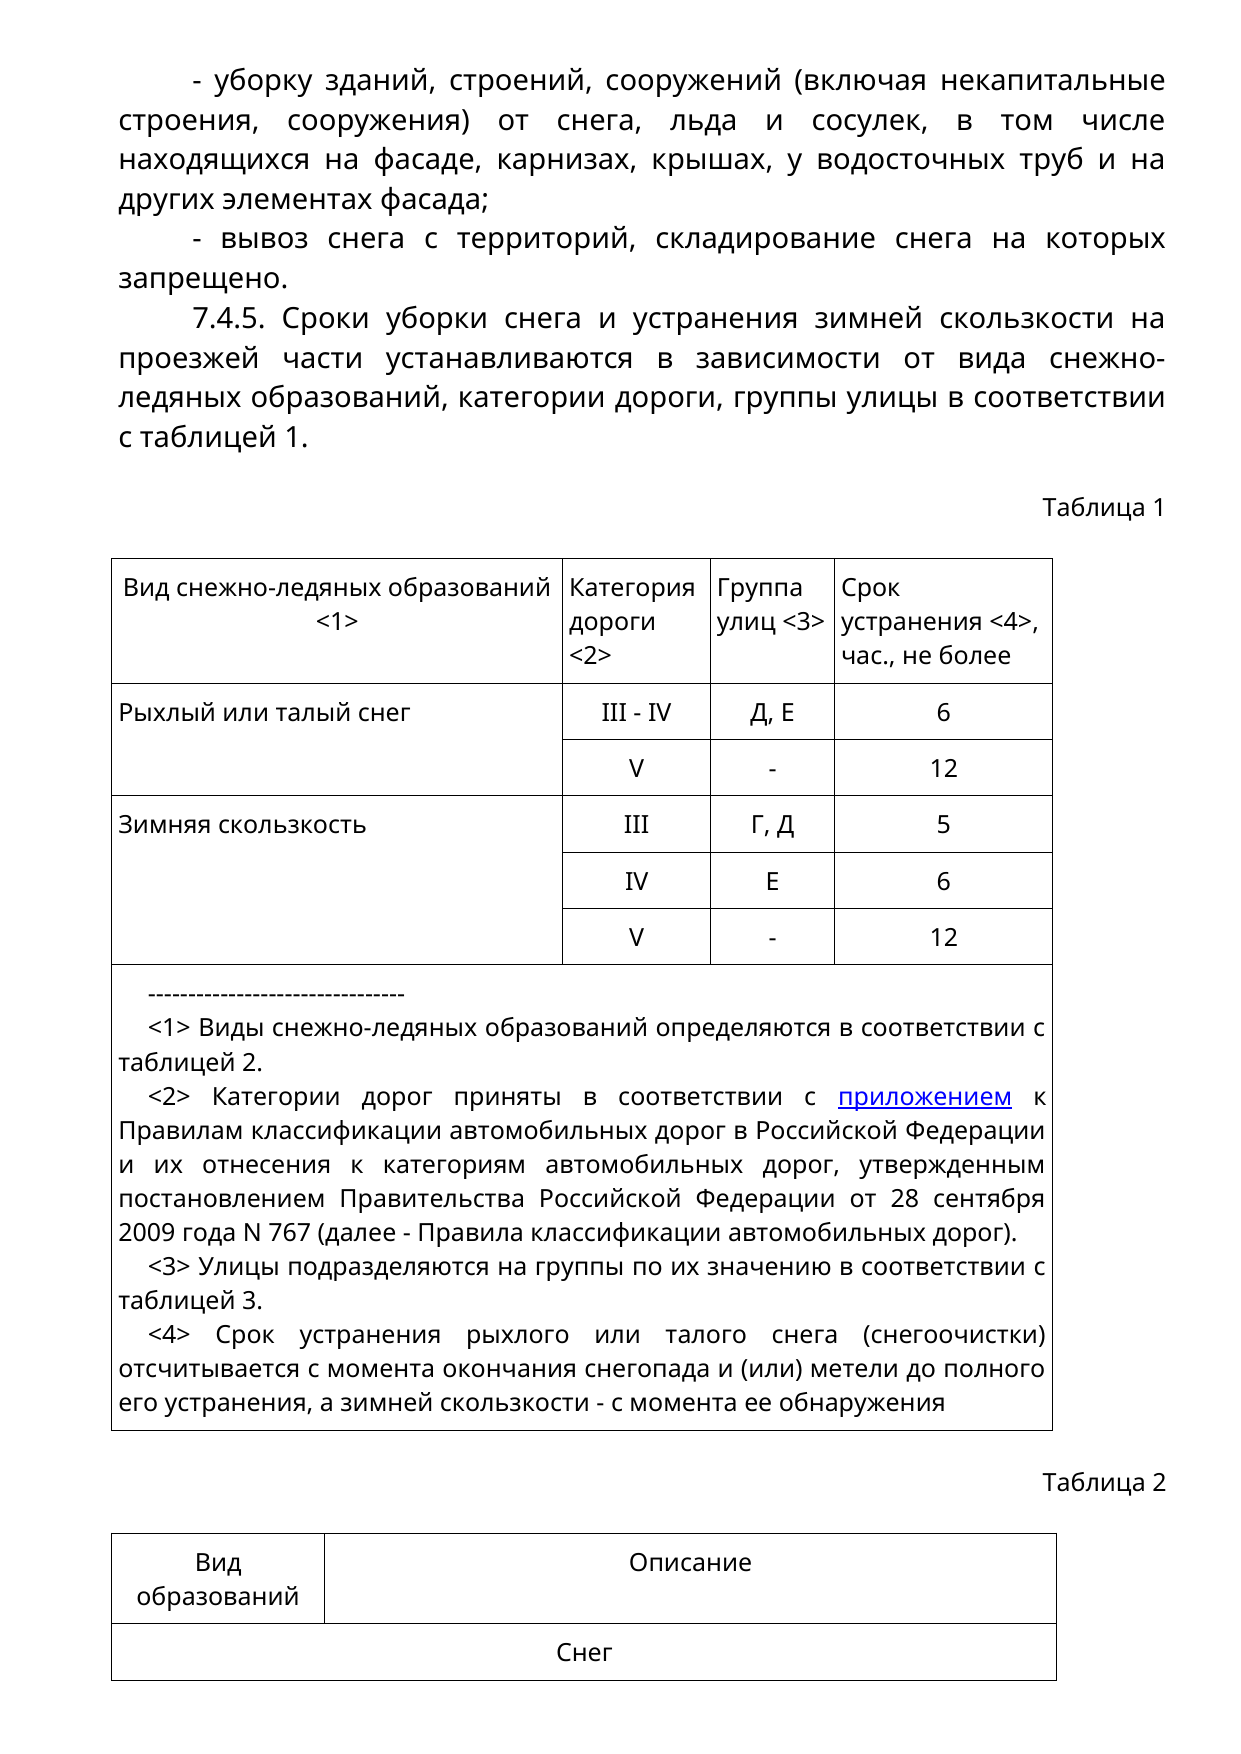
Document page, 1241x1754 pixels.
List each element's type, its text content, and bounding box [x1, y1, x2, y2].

table_cell 5 [835, 796, 1052, 852]
table_cell III - IV [563, 684, 710, 739]
table_cell IV [563, 853, 710, 908]
table_cell Г, Д [711, 796, 834, 852]
table_header Категория дороги <2> [563, 559, 710, 683]
table_cell Рыхлый или талый снег [112, 684, 562, 795]
table_header Срок устранения <4>, час., не более [835, 559, 1052, 683]
table_header Вид снежно-ледяных образований <1> [112, 559, 562, 683]
text - уборку зданий, строений, сооружений (включая некапитальные строения, сооружения) от снега, льда и сосулек, в том числе находящихся на фасаде, карнизах, крышах, у водосточных труб и на других элементах фасада; [118, 59, 1166, 218]
table_cell V [563, 909, 710, 964]
text - вывоз снега с территорий, складирование снега на которых запрещено. [118, 218, 1166, 297]
table_cell - [711, 909, 834, 964]
table_cell Е [711, 853, 834, 908]
table_cell Зимняя скользкость [112, 796, 562, 964]
table_cell 12 [835, 740, 1052, 795]
table_cell - [711, 740, 834, 795]
table_cell III [563, 796, 710, 852]
table_cell -------------------------------- <1> Виды снежно-ледяных образований определяются в соответствии с таблицей 2. <2> Категории дорог приняты в соответствии с приложением к Правилам классификации автомобильных дорог в Российской Федерации и их отнесения к категориям автомобильных дорог, утвержденным постановлением Правительства Российской Федерации от 28 сентября 2009 года N 767 (далее - Правила классификации автомобильных дорог). <3> Улицы подразделяются на группы по их значению в соответствии с таблицей 3. <4> Срок устранения рыхлого или талого снега (снегоочистки) отсчитывается с момента окончания снегопада и (или) метели до полного его устранения, а зимней скользкости - с момента ее обнаружения [112, 965, 1052, 1429]
table_cell 6 [835, 684, 1052, 739]
table_cell Снег [112, 1624, 1056, 1679]
table_header Описание [325, 1534, 1056, 1623]
table_cell 12 [835, 909, 1052, 964]
text Таблица 1 [118, 490, 1166, 524]
table_cell Д, Е [711, 684, 834, 739]
table_cell V [563, 740, 710, 795]
text 7.4.5. Сроки уборки снега и устранения зимней скользкости на проезжей части устанавливаются в зависимости от вида снежно-ледяных образований, категории дороги, группы улицы в соответствии с таблицей 1. [118, 297, 1166, 456]
text Таблица 2 [118, 1464, 1166, 1499]
table_cell 6 [835, 853, 1052, 908]
table_header Вид образований [112, 1534, 324, 1623]
table_header Группа улиц <3> [711, 559, 834, 683]
